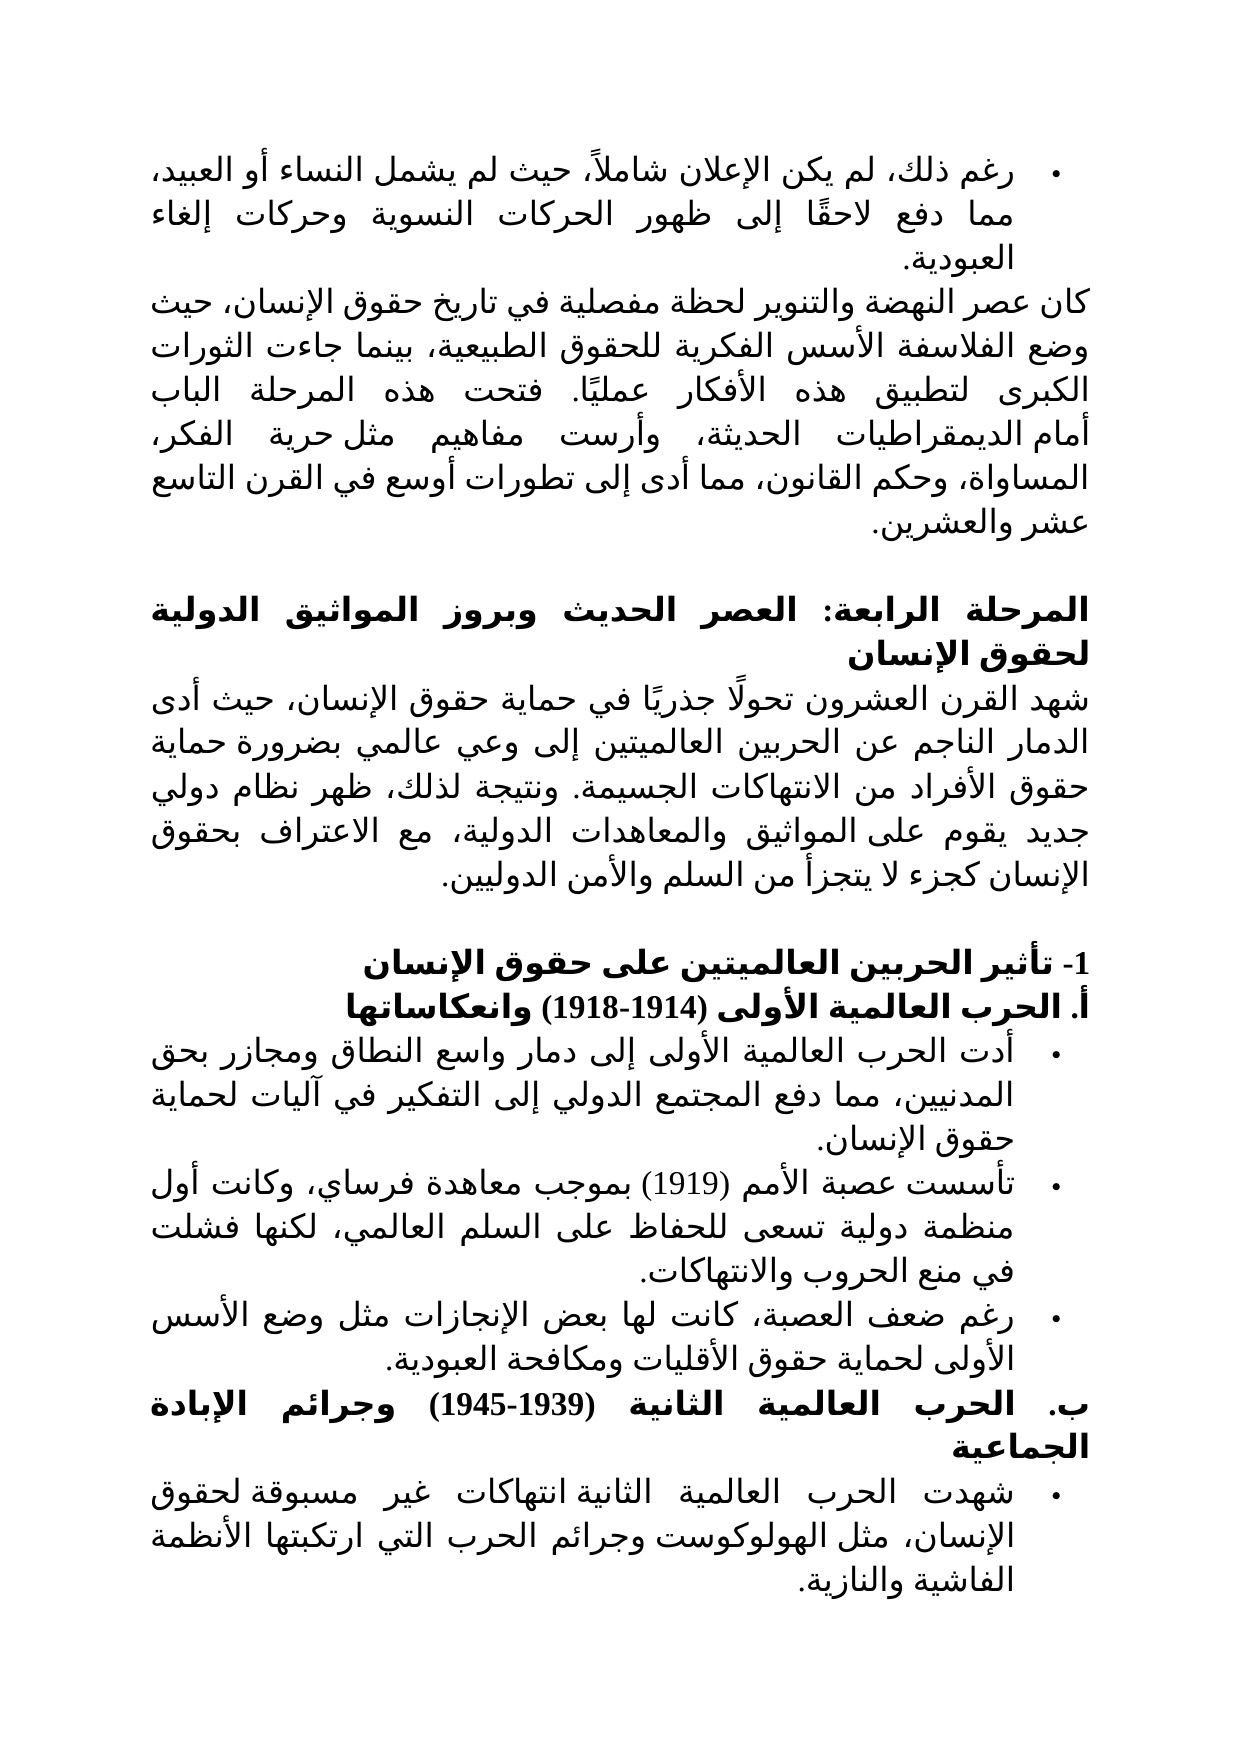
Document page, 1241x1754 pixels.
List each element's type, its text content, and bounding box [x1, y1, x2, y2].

text كان عصر النهضة والتنوير لحظة مفصلية في تاريخ حقوق الإنسان، حيث وضع الفلاسفة الأسس الفكرية للحقوق الطبيعية، بينما جاءت الثورات الكبرى لتطبيق هذه الأفكار عمليًا. فتحت هذه المرحلة الباب أمام الديمقراطيات الحديثة، وأرست مفاهيم مثل حرية الفكر، المساواة، وحكم القانون، مما أدى إلى تطورات أوسع في القرن التاسع عشر والعشرين. [150, 282, 1090, 541]
text 1- تأثير الحربين العالميتين على حقوق الإنسان [150, 943, 1090, 981]
text المرحلة الرابعة: العصر الحديث وبروز المواثيق الدولية لحقوق الإنسان [150, 591, 1090, 673]
text ب. الحرب العالمية الثانية (1939-1945) وجرائم الإبادة الجماعية [150, 1384, 1090, 1466]
list شهدت الحرب العالمية الثانية انتهاكات غير مسبوقة لحقوق الإنسان، مثل الهولوكوست وجرائم الحرب التي ارتكبتها الأنظمة الفاشية والنازية. [150, 1472, 1053, 1598]
list رغم ضعف العصبة، كانت لها بعض الإنجازات مثل وضع الأسس الأولى لحماية حقوق الأقليات ومكافحة العبودية. [150, 1296, 1053, 1378]
text شهد القرن العشرون تحولًا جذريًا في حماية حقوق الإنسان، حيث أدى الدمار الناجم عن الحربين العالميتين إلى وعي عالمي بضرورة حماية حقوق الأفراد من الانتهاكات الجسيمة. ونتيجة لذلك، ظهر نظام دولي جديد يقوم على المواثيق والمعاهدات الدولية، مع الاعتراف بحقوق الإنسان كجزء لا يتجزأ من السلم والأمن الدوليين. [150, 679, 1090, 893]
list رغم ذلك، لم يكن الإعلان شاملاً، حيث لم يشمل النساء أو العبيد، مما دفع لاحقًا إلى ظهور الحركات النسوية وحركات إلغاء العبودية. [150, 150, 1053, 276]
list تأسست عصبة الأمم (1919) بموجب معاهدة فرساي، وكانت أول منظمة دولية تسعى للحفاظ على السلم العالمي، لكنها فشلت في منع الحروب والانتهاكات. [150, 1163, 1053, 1290]
list أدت الحرب العالمية الأولى إلى دمار واسع النطاق ومجازر بحق المدنيين، مما دفع المجتمع الدولي إلى التفكير في آليات لحماية حقوق الإنسان. [150, 1031, 1053, 1158]
text أ. الحرب العالمية الأولى (1914-1918) وانعكاساتها [150, 987, 1090, 1026]
